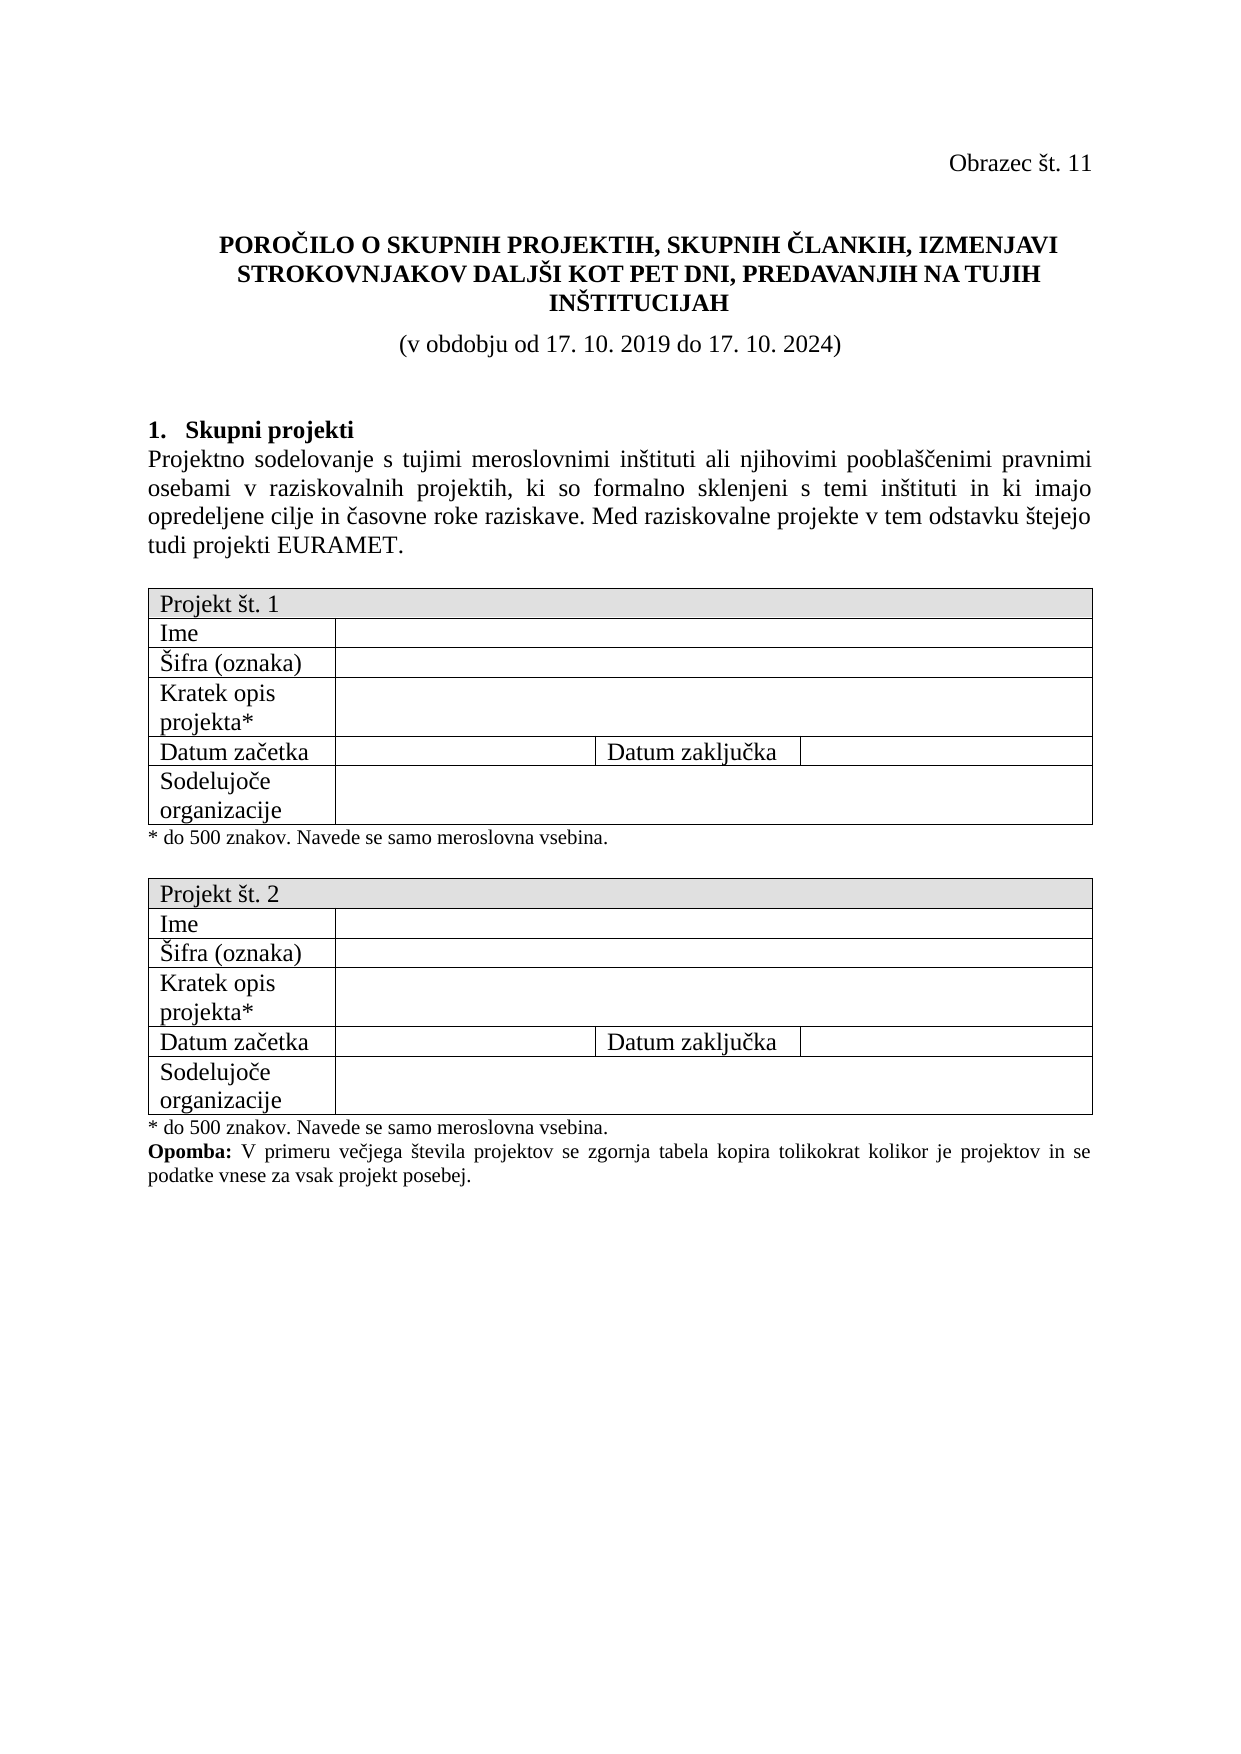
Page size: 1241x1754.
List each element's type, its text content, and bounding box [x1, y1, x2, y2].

table_header Projekt št. 2 [149, 879, 1092, 908]
table_cell Kratek opis projekta* [149, 968, 335, 1026]
table_cell Sodelujoče organizacije [149, 766, 335, 824]
table_cell [336, 939, 1092, 967]
table_cell [801, 737, 1092, 765]
table_cell Datum začetka [149, 1027, 335, 1056]
table_cell Sodelujoče organizacije [149, 1057, 335, 1114]
subtitle POROČILO O SKUPNIH PROJEKTIH, SKUPNIH ČLANKIH, IZMENJAVI STROKOVNJAKOV DALJŠI KOT PET DNI, PREDAVANJIH NA TUJIH INŠTITUCIJAH [185, 230, 1092, 316]
table_header Projekt št. 1 [149, 589, 1092, 617]
text * do 500 znakov. Navede se samo meroslovna vsebina. [148, 825, 1092, 849]
table_cell [336, 619, 1092, 647]
table_cell [336, 648, 1092, 677]
text * do 500 znakov. Navede se samo meroslovna vsebina. [148, 1115, 1092, 1139]
table_cell Ime [149, 619, 335, 647]
text Opomba: V primeru večjega števila projektov se zgornja tabela kopira tolikokrat kolikor je projektov in se podatke vnese za vsak projekt posebej. [148, 1139, 1092, 1187]
text Projektno sodelovanje s tujimi meroslovnimi inštituti ali njihovimi pooblaščenimi pravnimi osebami v raziskovalnih projektih, ki so formalno sklenjeni s temi inštituti in ki imajo opredeljene cilje in časovne roke raziskave. Med raziskovalne projekte v tem odstavku štejejo tudi projekti EURAMET. [148, 444, 1092, 559]
table_cell Datum zaključka [596, 737, 800, 765]
table_cell Datum začetka [149, 737, 335, 765]
table_cell Datum zaključka [596, 1027, 800, 1056]
table_cell Kratek opis projekta* [149, 678, 335, 736]
table_cell [336, 968, 1092, 1026]
table_cell Šifra (oznaka) [149, 939, 335, 967]
table_cell [336, 737, 595, 765]
text Obrazec št. 11 [148, 148, 1092, 176]
table_cell [801, 1027, 1092, 1056]
table_cell [336, 766, 1092, 824]
table_cell [336, 678, 1092, 736]
table_cell Ime [149, 909, 335, 937]
table_cell [336, 1027, 595, 1056]
table_cell [336, 909, 1092, 937]
text (v obdobju od 17. 10. 2019 do 17. 10. 2024) [148, 329, 1092, 358]
table_cell [336, 1057, 1092, 1114]
table_cell Šifra (oznaka) [149, 648, 335, 677]
list Skupni projekti [148, 415, 1092, 444]
